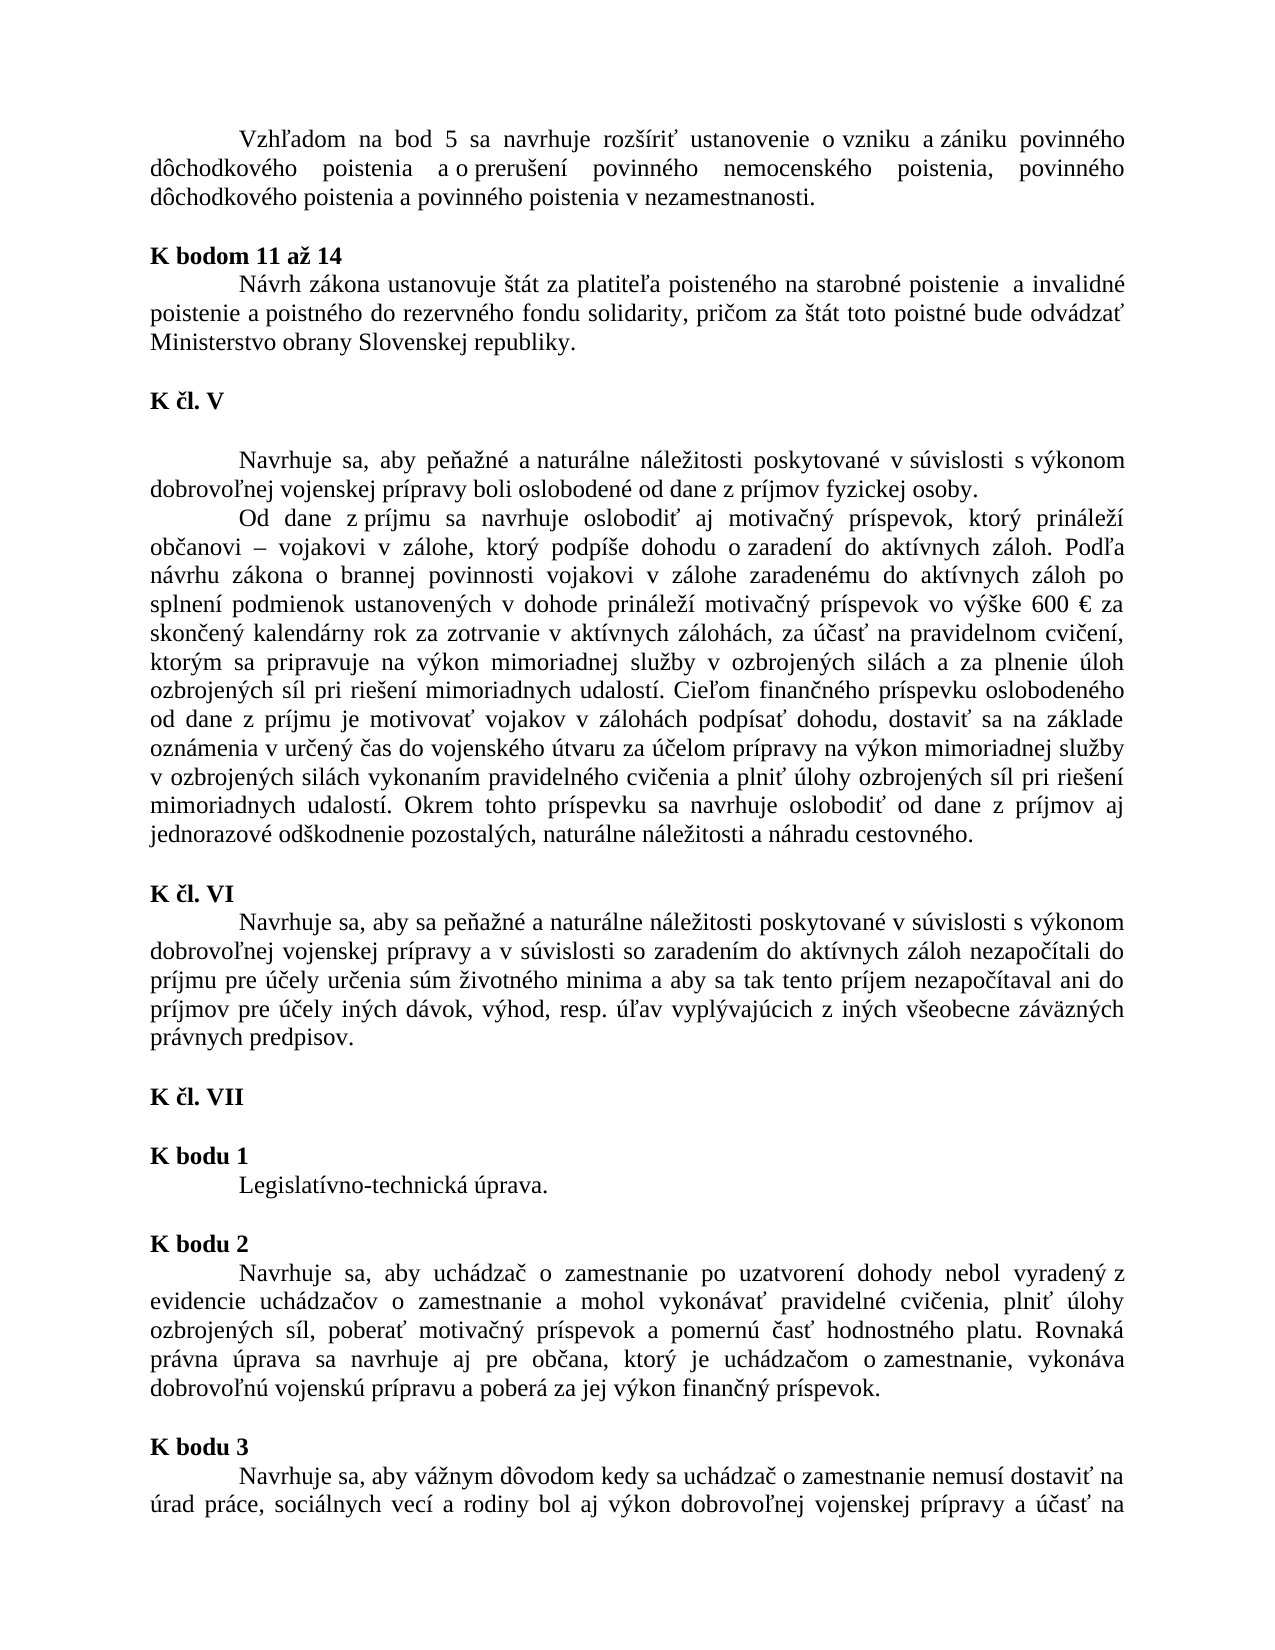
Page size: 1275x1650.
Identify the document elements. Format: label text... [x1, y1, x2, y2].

text Návrh zákona ustanovuje štát za platiteľa poisteného na starobné poistenie a invalidné poistenie a poistného do rezervného fondu solidarity, pričom za štát toto poistné bude odvádzať Ministerstvo obrany Slovenskej republiky. [150, 269, 1125, 356]
text Vzhľadom na bod 5 sa navrhuje rozšíriť ustanovenie o vzniku a zániku povinného dôchodkového poistenia a o prerušení povinného nemocenského poistenia, povinného dôchodkového poistenia a povinného poistenia v nezamestnanosti. [150, 124, 1125, 210]
text K čl. VI [150, 879, 1125, 907]
text Od dane z príjmu sa navrhuje oslobodiť aj motivačný príspevok, ktorý prináleží občanovi – vojakovi v zálohe, ktorý podpíše dohodu o zaradení do aktívnych záloh. Podľa návrhu zákona o brannej povinnosti vojakovi v zálohe zaradenému do aktívnych záloh po splnení podmienok ustanovených v dohode prináleží motivačný príspevok vo výške 600 € za skončený kalendárny rok za zotrvanie v aktívnych zálohách, za účasť na pravidelnom cvičení, ktorým sa pripravuje na výkon mimoriadnej služby v ozbrojených silách a za plnenie úloh ozbrojených síl pri riešení mimoriadnych udalostí. Cieľom finančného príspevku oslobodeného od dane z príjmu je motivovať vojakov v zálohách podpísať dohodu, dostaviť sa na základe oznámenia v určený čas do vojenského útvaru za účelom prípravy na výkon mimoriadnej služby v ozbrojených silách vykonaním pravidelného cvičenia a plniť úlohy ozbrojených síl pri riešení mimoriadnych udalostí. Okrem tohto príspevku sa navrhuje oslobodiť od dane z príjmov aj jednorazové odškodnenie pozostalých, naturálne náležitosti a náhradu cestovného. [150, 503, 1125, 848]
text K čl. VII [150, 1082, 1125, 1110]
text K čl. V [150, 386, 1125, 415]
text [150, 1461, 1125, 1518]
text K bodom 11 až 14 [150, 241, 1125, 269]
text K bodu 2 [150, 1229, 1125, 1258]
text K bodu 3 [150, 1432, 1125, 1461]
text Legislatívno-technická úprava. [150, 1170, 1125, 1198]
text K bodu 1 [150, 1141, 1125, 1170]
text Navrhuje sa, aby sa peňažné a naturálne náležitosti poskytované v súvislosti s výkonom dobrovoľnej vojenskej prípravy a v súvislosti so zaradením do aktívnych záloh nezapočítali do príjmu pre účely určenia súm životného minima a aby sa tak tento príjem nezapočítaval ani do príjmov pre účely iných dávok, výhod, resp. úľav vyplývajúcich z iných všeobecne záväzných právnych predpisov. [150, 907, 1125, 1051]
text Navrhuje sa, aby peňažné a naturálne náležitosti poskytované v súvislosti s výkonom dobrovoľnej vojenskej prípravy boli oslobodené od dane z príjmov fyzickej osoby. [150, 446, 1125, 503]
text Navrhuje sa, aby uchádzač o zamestnanie po uzatvorení dohody nebol vyradený z evidencie uchádzačov o zamestnanie a mohol vykonávať pravidelné cvičenia, plniť úlohy ozbrojených síl, poberať motivačný príspevok a pomernú časť hodnostného platu. Rovnaká právna úprava sa navrhuje aj pre občana, ktorý je uchádzačom o zamestnanie, vykonáva dobrovoľnú vojenskú prípravu a poberá za jej výkon finančný príspevok. [150, 1258, 1125, 1401]
